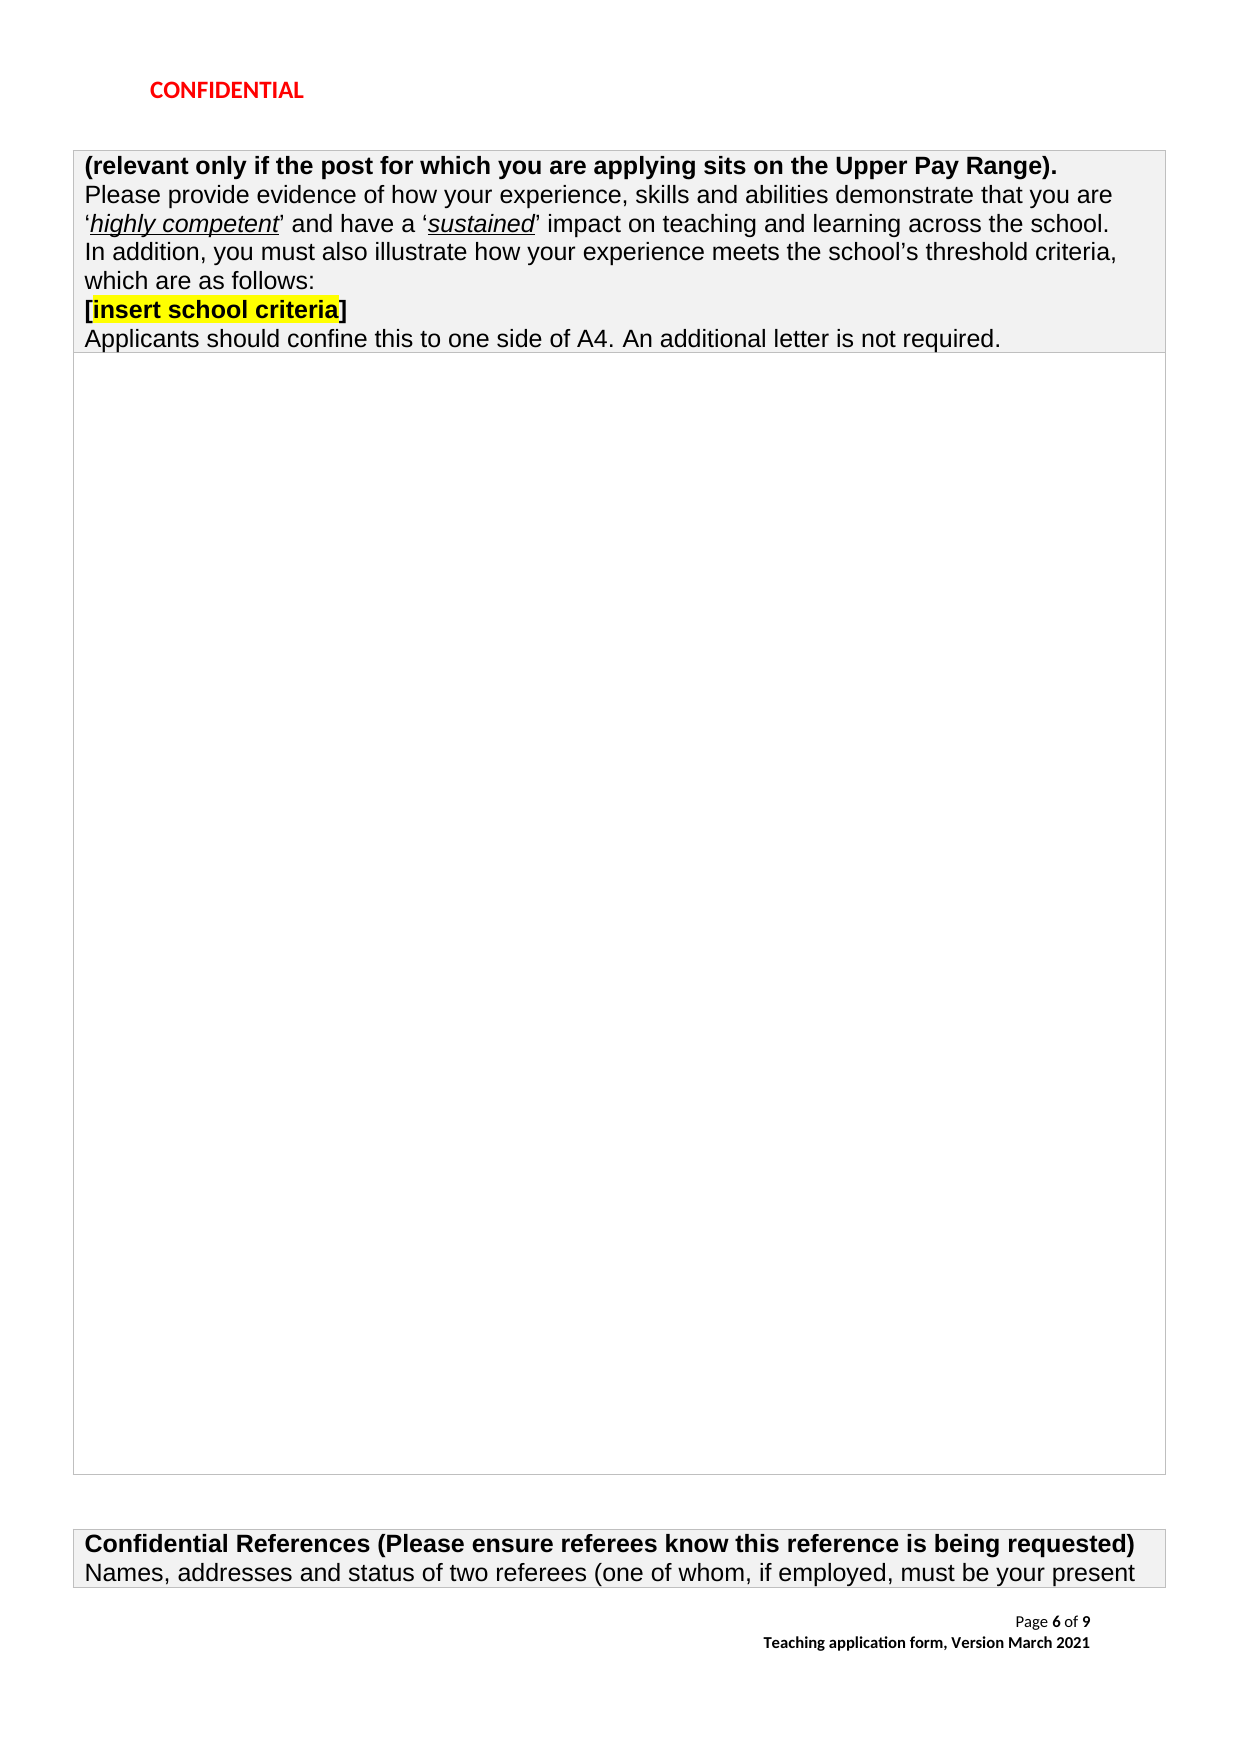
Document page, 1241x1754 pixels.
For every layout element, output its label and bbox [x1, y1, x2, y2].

table_header [74, 151, 1165, 352]
table_header [74, 1530, 1165, 1587]
table_cell [74, 353, 1165, 1473]
